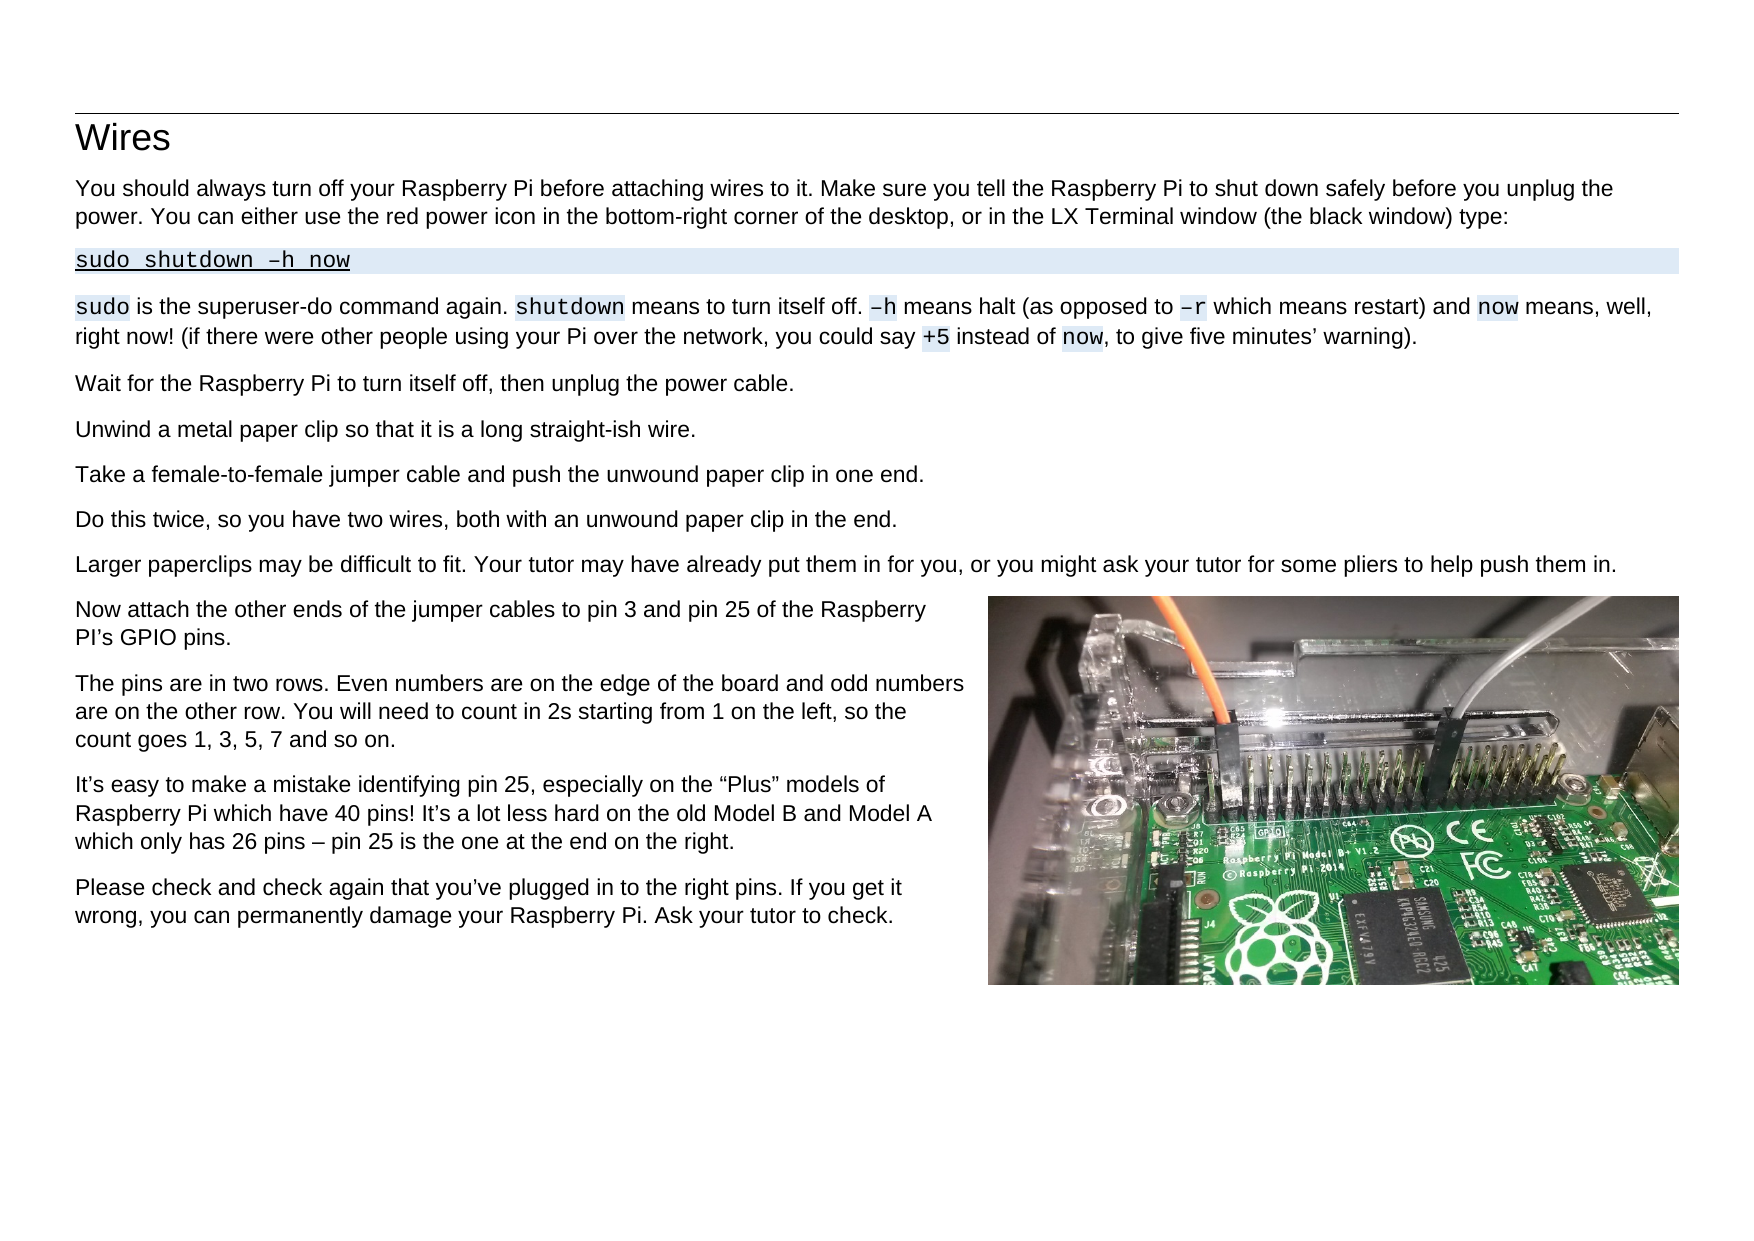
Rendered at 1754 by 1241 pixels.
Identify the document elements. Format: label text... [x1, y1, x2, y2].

text Now attach the other ends of the jumper cables to pin 3 and pin 25 of the Raspberry PI’s GPIO pins. [75, 596, 988, 651]
text Do this twice, so you have two wires, both with an unwound paper clip in the end. [75, 506, 1679, 532]
text It’s easy to make a mistake identifying pin 25, especially on the “Plus” models of Raspberry Pi which have 40 pins! It’s a lot less hard on the old Model B and Model A which only has 26 pins – pin 25 is the one at the end on the right. [75, 771, 988, 855]
text The pins are in two rows. Even numbers are on the edge of the board and odd numbers are on the other row. You will need to count in 2s starting from 1 on the left, so the count goes 1, 3, 5, 7 and so on. [75, 669, 988, 753]
text sudo is the superuser-do command again. shutdown means to turn itself off. –h means halt (as opposed to –r which means restart) and now means, well, right now! (if there were other people using your Pi over the network, you could say +5 instead of now, to give five minutes’ warning). [75, 293, 1679, 352]
text Please check and check again that you’ve plugged in to the right pins. If you get it wrong, you can permanently damage your Raspberry Pi. Ask your tutor to check. [75, 873, 988, 928]
text Unwind a metal paper clip so that it is a long straight-ish wire. [75, 416, 1679, 442]
subtitle Wires [75, 114, 1679, 159]
text You should always turn off your Raspberry Pi before attaching wires to it. Make sure you tell the Raspberry Pi to shut down safely before you unplug the power. You can either use the red power icon in the bottom-right corner of the desktop, or in the LX Terminal window (the black window) type: [75, 175, 1679, 229]
text sudo shutdown –h now [75, 248, 1679, 274]
picture [988, 596, 1679, 985]
text Wait for the Raspberry Pi to turn itself off, then unplug the power cable. [75, 370, 1679, 397]
text Take a female-to-female jumper cable and push the unwound paper clip in one end. [75, 461, 1679, 487]
text Larger paperclips may be difficult to fit. Your tutor may have already put them in for you, or you might ask your tutor for some pliers to help push them in. [75, 551, 1679, 577]
